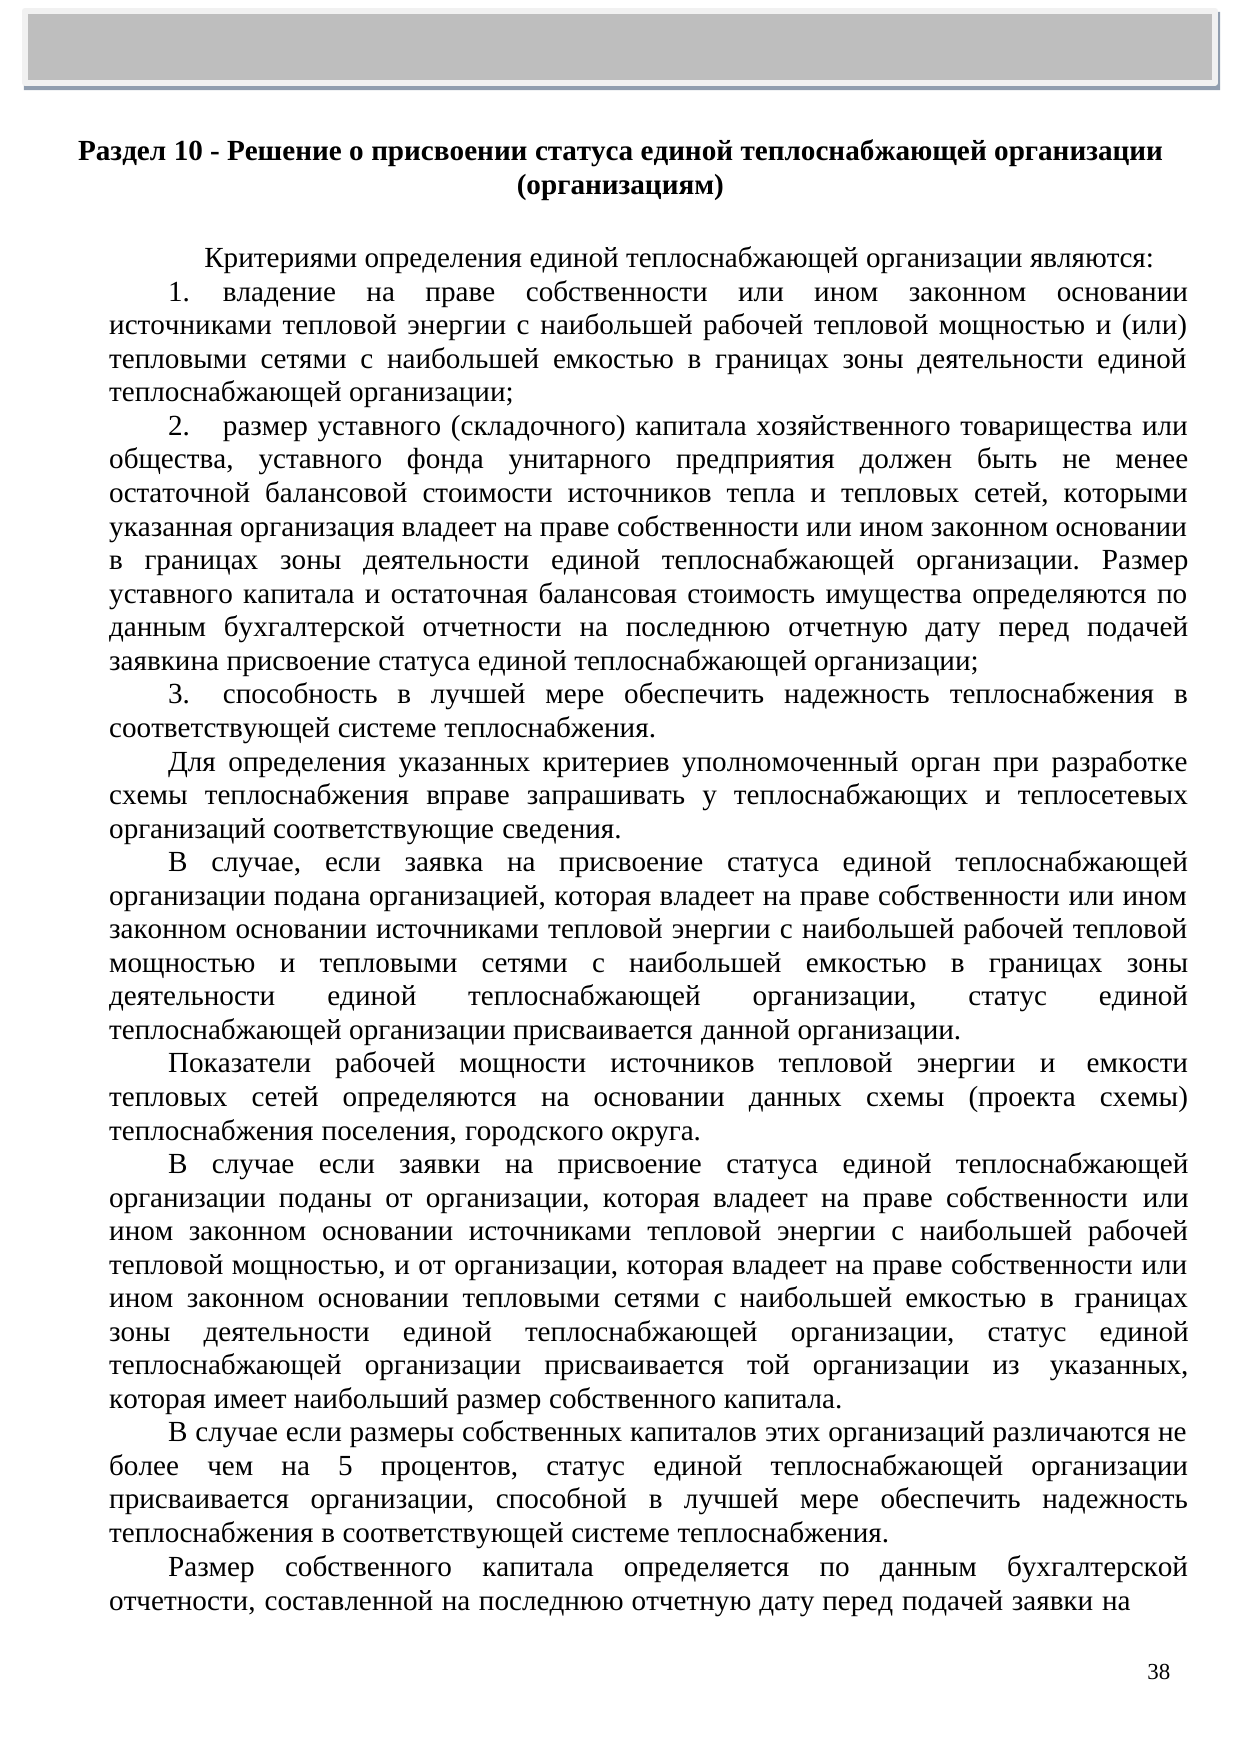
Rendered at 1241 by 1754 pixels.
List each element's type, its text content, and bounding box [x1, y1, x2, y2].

text В случае если размеры собственных капиталов этих организаций различаются не более чем на 5 процентов, статус единой теплоснабжающей организации присваивается организации, способной в лучшей мере обеспечить надежность теплоснабжения в соответствующей системе теплоснабжения. [109, 1414, 1188, 1549]
subtitle Раздел 10 - Решение о присвоении статуса единой теплоснабжающей организации (организациям) [78, 133, 1236, 200]
text Показатели рабочей мощности источников тепловой энергии и емкости тепловых сетей определяются на основании данных схемы (проекта схемы) теплоснабжения поселения, городского округа. [109, 1046, 1188, 1146]
text В случае, если заявка на присвоение статуса единой теплоснабжающей организации подана организацией, которая владеет на праве собственности или ином законном основании источниками тепловой энергии с наибольшей рабочей тепловой мощностью и тепловыми сетями с наибольшей емкостью в границах зоны деятельности единой теплоснабжающей организации, статус единой теплоснабжающей организации присваивается данной организации. [109, 844, 1188, 1046]
list владение на праве собственности или ином законном основании источниками тепловой энергии с наибольшей рабочей тепловой мощностью и (или) тепловыми сетями с наибольшей емкостью в границах зоны деятельности единой теплоснабжающей организации; [109, 274, 1188, 408]
text Для определения указанных критериев уполномоченный орган при разработке схемы теплоснабжения вправе запрашивать у теплоснабжающих и теплосетевых организаций соответствующие сведения. [109, 744, 1188, 844]
text Размер собственного капитала определяется по данным бухгалтерской отчетности, составленной на последнюю отчетную дату перед подачей заявки на [109, 1549, 1188, 1616]
list размер уставного (складочного) капитала хозяйственного товарищества или общества, уставного фонда унитарного предприятия должен быть не менее остаточной балансовой стоимости источников тепла и тепловых сетей, которыми указанная организация владеет на праве собственности или ином законном основании в границах зоны деятельности единой теплоснабжающей организации. Размер уставного капитала и остаточная балансовая стоимость имущества определяются по данным бухгалтерской отчетности на последнюю отчетную дату перед подачей заявкина присвоение статуса единой теплоснабжающей организации; [109, 408, 1188, 676]
list способность в лучшей мере обеспечить надежность теплоснабжения в соответствующей системе теплоснабжения. [109, 676, 1188, 743]
text Критериями определения единой теплоснабжающей организации являются: [204, 241, 1236, 274]
text В случае если заявки на присвоение статуса единой теплоснабжающей организации поданы от организации, которая владеет на праве собственности или ином законном основании источниками тепловой энергии с наибольшей рабочей тепловой мощностью, и от организации, которая владеет на праве собственности или ином законном основании тепловыми сетями с наибольшей емкостью в границах зоны деятельности единой теплоснабжающей организации, статус единой теплоснабжающей организации присваивается той организации из указанных, которая имеет наибольший размер собственного капитала. [109, 1146, 1188, 1414]
